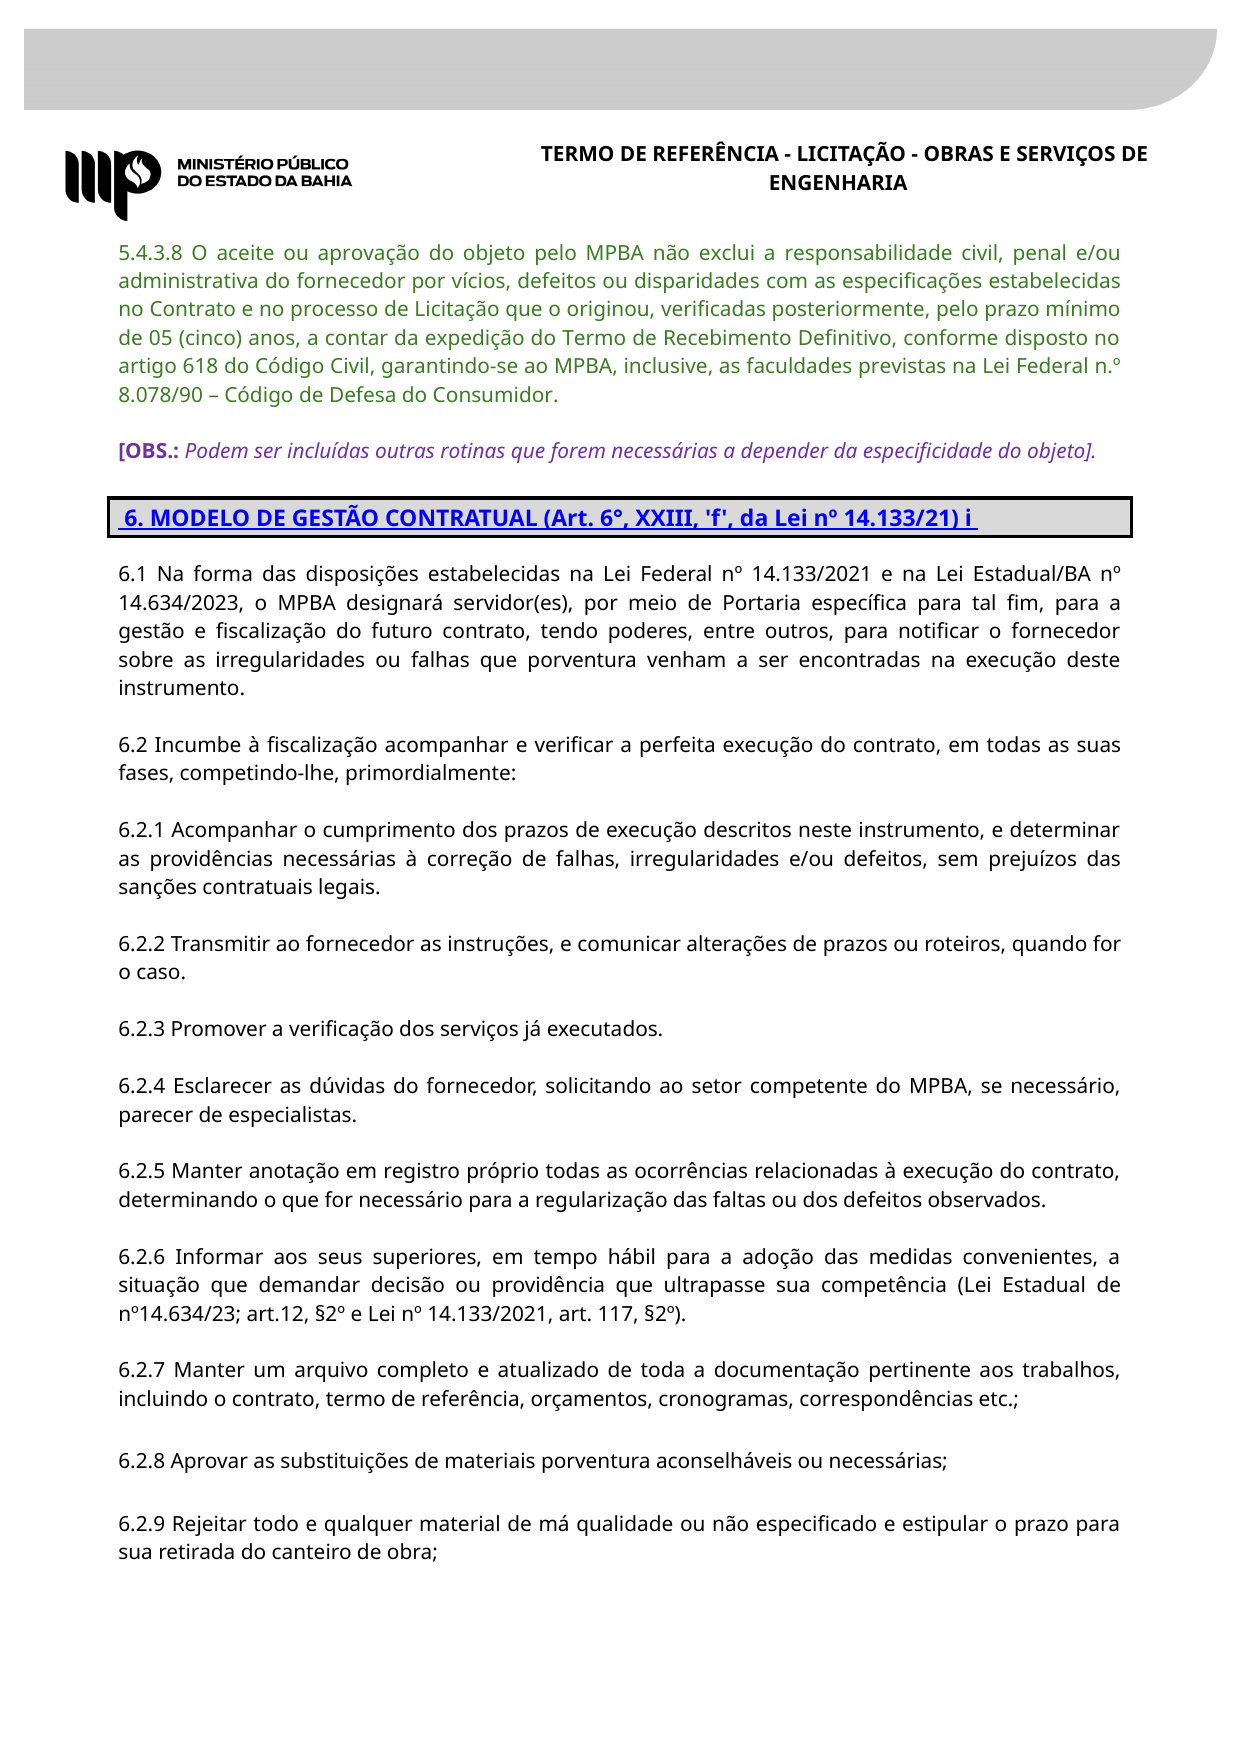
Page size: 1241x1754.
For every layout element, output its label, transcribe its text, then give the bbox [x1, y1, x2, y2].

list 6.2.4 Esclarecer as dúvidas do fornecedor, solicitando ao setor competente do MPBA, se necessário, parecer de especialistas. [118, 1071, 1122, 1128]
list 6.2.2 Transmitir ao fornecedor as instruções, e comunicar alterações de prazos ou roteiros, quando for o caso. [118, 929, 1122, 986]
list 6.2.7 Manter um arquivo completo e atualizado de toda a documentação pertinente aos trabalhos, incluindo o contrato, termo de referência, orçamentos, cronogramas, correspondências etc.; [118, 1356, 1122, 1412]
list 6.2.9 Rejeitar todo e qualquer material de má qualidade ou não especificado e estipular o prazo para sua retirada do canteiro de obra; [118, 1509, 1122, 1566]
text 5.4.3.8 O aceite ou aprovação do objeto pelo MPBA não exclui a responsabilidade civil, penal e/ou administrativa do fornecedor por vícios, defeitos ou disparidades com as especificações estabelecidas no Contrato e no processo de Licitação que o originou, verificadas posteriormente, pelo prazo mínimo de 05 (cinco) anos, a contar da expedição do Termo de Recebimento Definitivo, conforme disposto no artigo 618 do Código Civil, garantindo-se ao MPBA, inclusive, as faculdades previstas na Lei Federal n.º 8.078/90 – Código de Defesa do Consumidor. [118, 118, 1122, 408]
list 6.2.8 Aprovar as substituições de materiais porventura aconselháveis ou necessárias; [118, 1447, 1122, 1475]
list 6.2.6 Informar aos seus superiores, em tempo hábil para a adoção das medidas convenientes, a situação que demandar decisão ou providência que ultrapasse sua competência (Lei Estadual de nº14.634/23; art.12, §2º e Lei nº 14.133/2021, art. 117, §2º). [118, 1242, 1122, 1327]
text [OBS.: Podem ser incluídas outras rotinas que forem necessárias a depender da especificidade do objeto]. [118, 437, 1122, 465]
text 6. MODELO DE GESTÃO CONTRATUAL (Art. 6°, XXIII, 'f', da Lei nº 14.133/21) ℹ️ [110, 500, 1130, 535]
list 6.2.3 Promover a verificação dos serviços já executados. [118, 1014, 1122, 1043]
text 6.1 Na forma das disposições estabelecidas na Lei Federal nº 14.133/2021 e na Lei Estadual/BA nº 14.634/2023, o MPBA designará servidor(es), por meio de Portaria específica para tal fim, para a gestão e fiscalização do futuro contrato, tendo poderes, entre outros, para notificar o fornecedor sobre as irregularidades ou falhas que porventura venham a ser encontradas na execução deste instrumento. [118, 559, 1122, 702]
list 6.2.1 Acompanhar o cumprimento dos prazos de execução descritos neste instrumento, e determinar as providências necessárias à correção de falhas, irregularidades e/ou defeitos, sem prejuízos das sanções contratuais legais. [118, 815, 1122, 901]
list 6.2 Incumbe à fiscalização acompanhar e verificar a perfeita execução do contrato, em todas as suas fases, competindo-lhe, primordialmente: [118, 730, 1122, 787]
picture [0, 7, 1241, 238]
list 6.2.5 Manter anotação em registro próprio todas as ocorrências relacionadas à execução do contrato, determinando o que for necessário para a regularização das faltas ou dos defeitos observados. [118, 1157, 1122, 1213]
